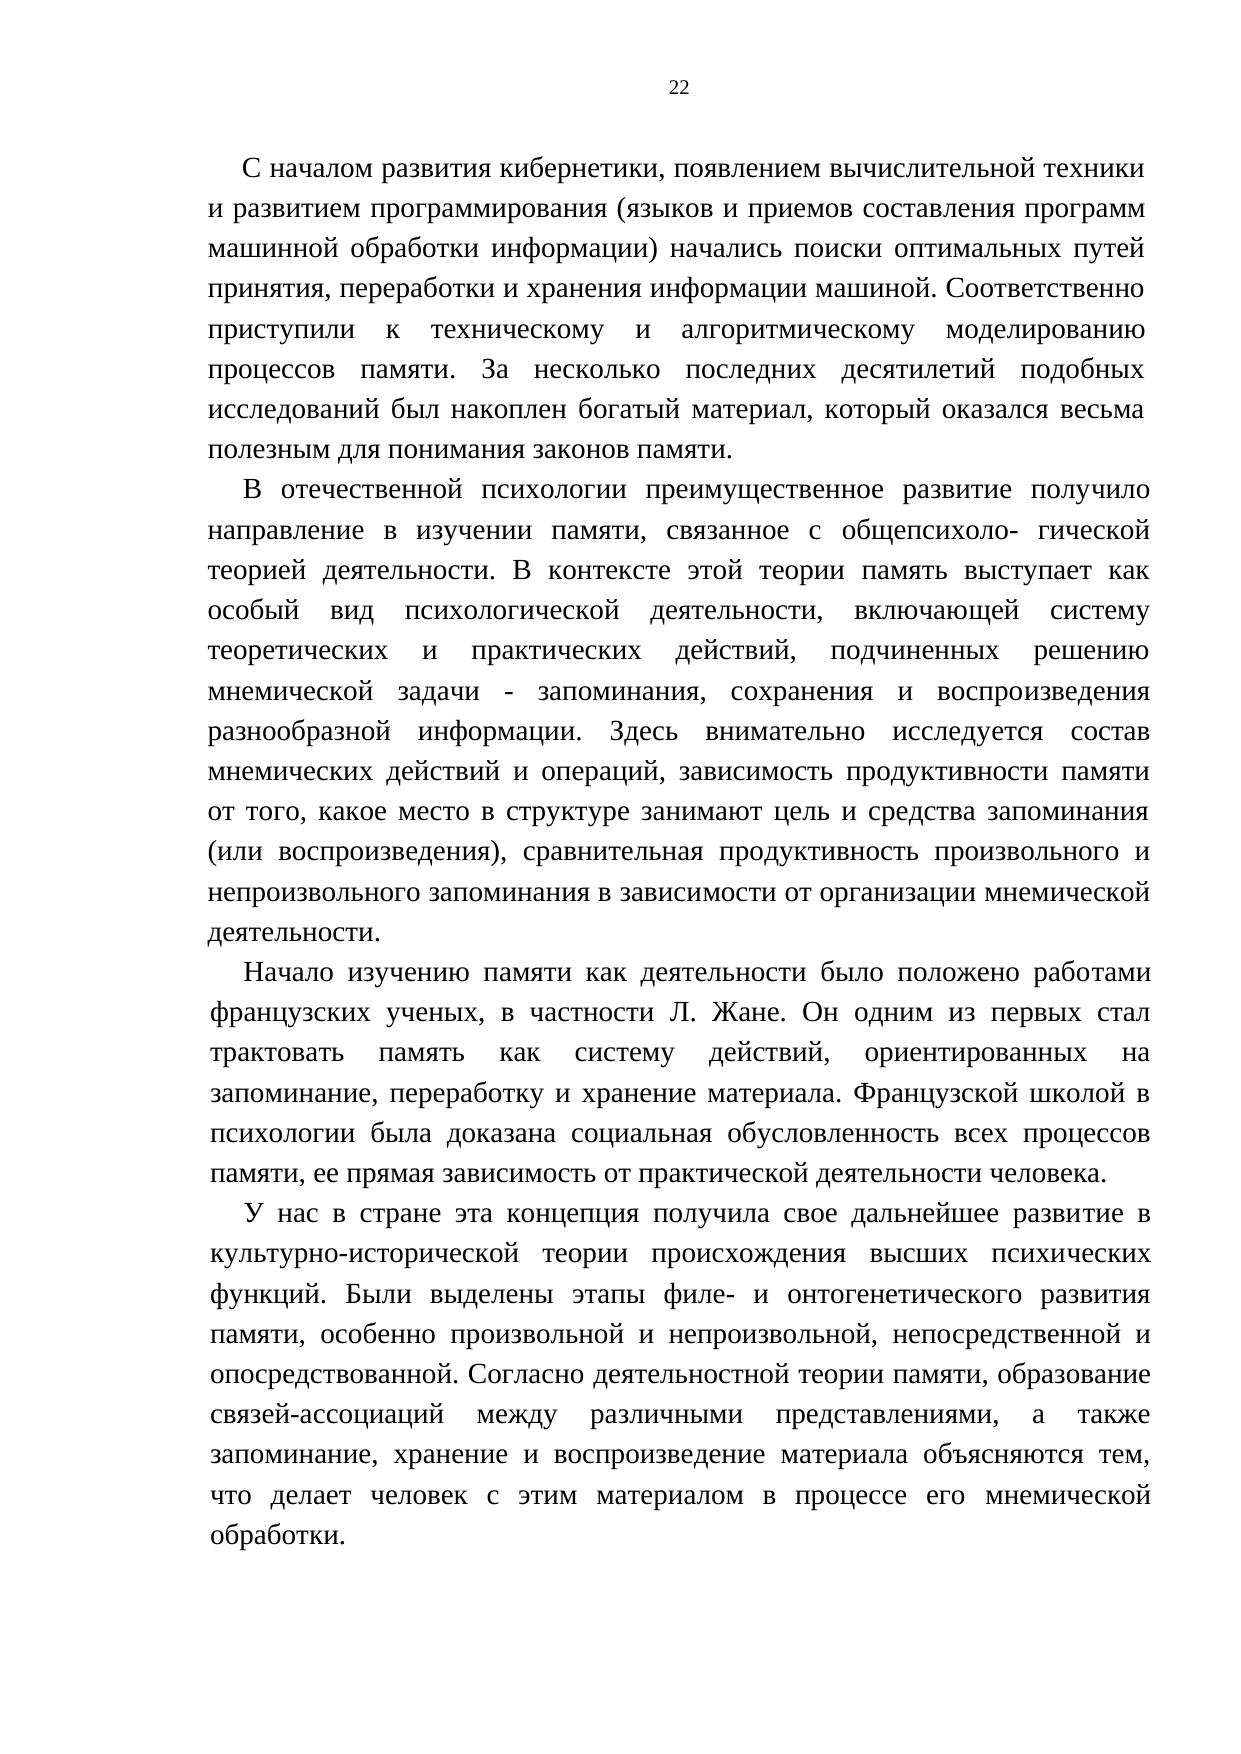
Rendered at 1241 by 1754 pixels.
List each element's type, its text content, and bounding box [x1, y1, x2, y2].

text У нас в стране эта концепция получила свое дальнейшее развитие в культурно-исторической теории происхождения высших психических функций. Были выделены этапы филе- и онтогенетического развития памяти, особенно произвольной и непроизвольной, непосредственной и опосредствованной. Согласно деятельностной теории памяти, образование связей-ассоциаций между различными представлениями, а также запоминание, хранение и воспроизведение материала объясняются тем, что делает человек с этим материалом в процессе его мнемической обработки. [210, 1195, 1151, 1551]
text С началом развития кибернетики, появлением вычислительной техники и развитием программирования (языков и приемов составления программ машинной обработки информации) начались поиски оптимальных путей принятия, переработки и хранения информации машиной. Соответственно приступили к техническому и алгоритмическому моделированию процессов памяти. За несколько последних десятилетий подобных исследований был накоплен богатый материал, который оказался весьма полезным для понимания законов памяти. [208, 150, 1146, 465]
text В отечественной психологии преимущественное развитие получило направление в изучении памяти, связанное с общепсихоло- гической теорией деятельности. В контексте этой теории память выступает как особый вид психологической деятельности, включающей систему теоретических и практических действий, подчиненных решению мнемической задачи - запоминания, сохранения и воспроизведения разнообразной информации. Здесь внимательно исследуется состав мнемических действий и операций, зависимость продуктивности памяти от того, какое место в структуре занимают цель и средства запоминания (или воспроизведения), сравнительная продуктивность произвольного и непроизвольного запоминания в зависимости от организации мнемической деятельности. [207, 472, 1150, 947]
text Начало изучению памяти как деятельности было положено работами французских ученых, в частности Л. Жане. Он одним из первых стал трактовать память как систему действий, ориентированных на запоминание, переработку и хранение материала. Французской школой в психологии была доказана социальная обусловленность всех процессов памяти, ее прямая зависимость от практической деятельности человека. [210, 954, 1151, 1189]
